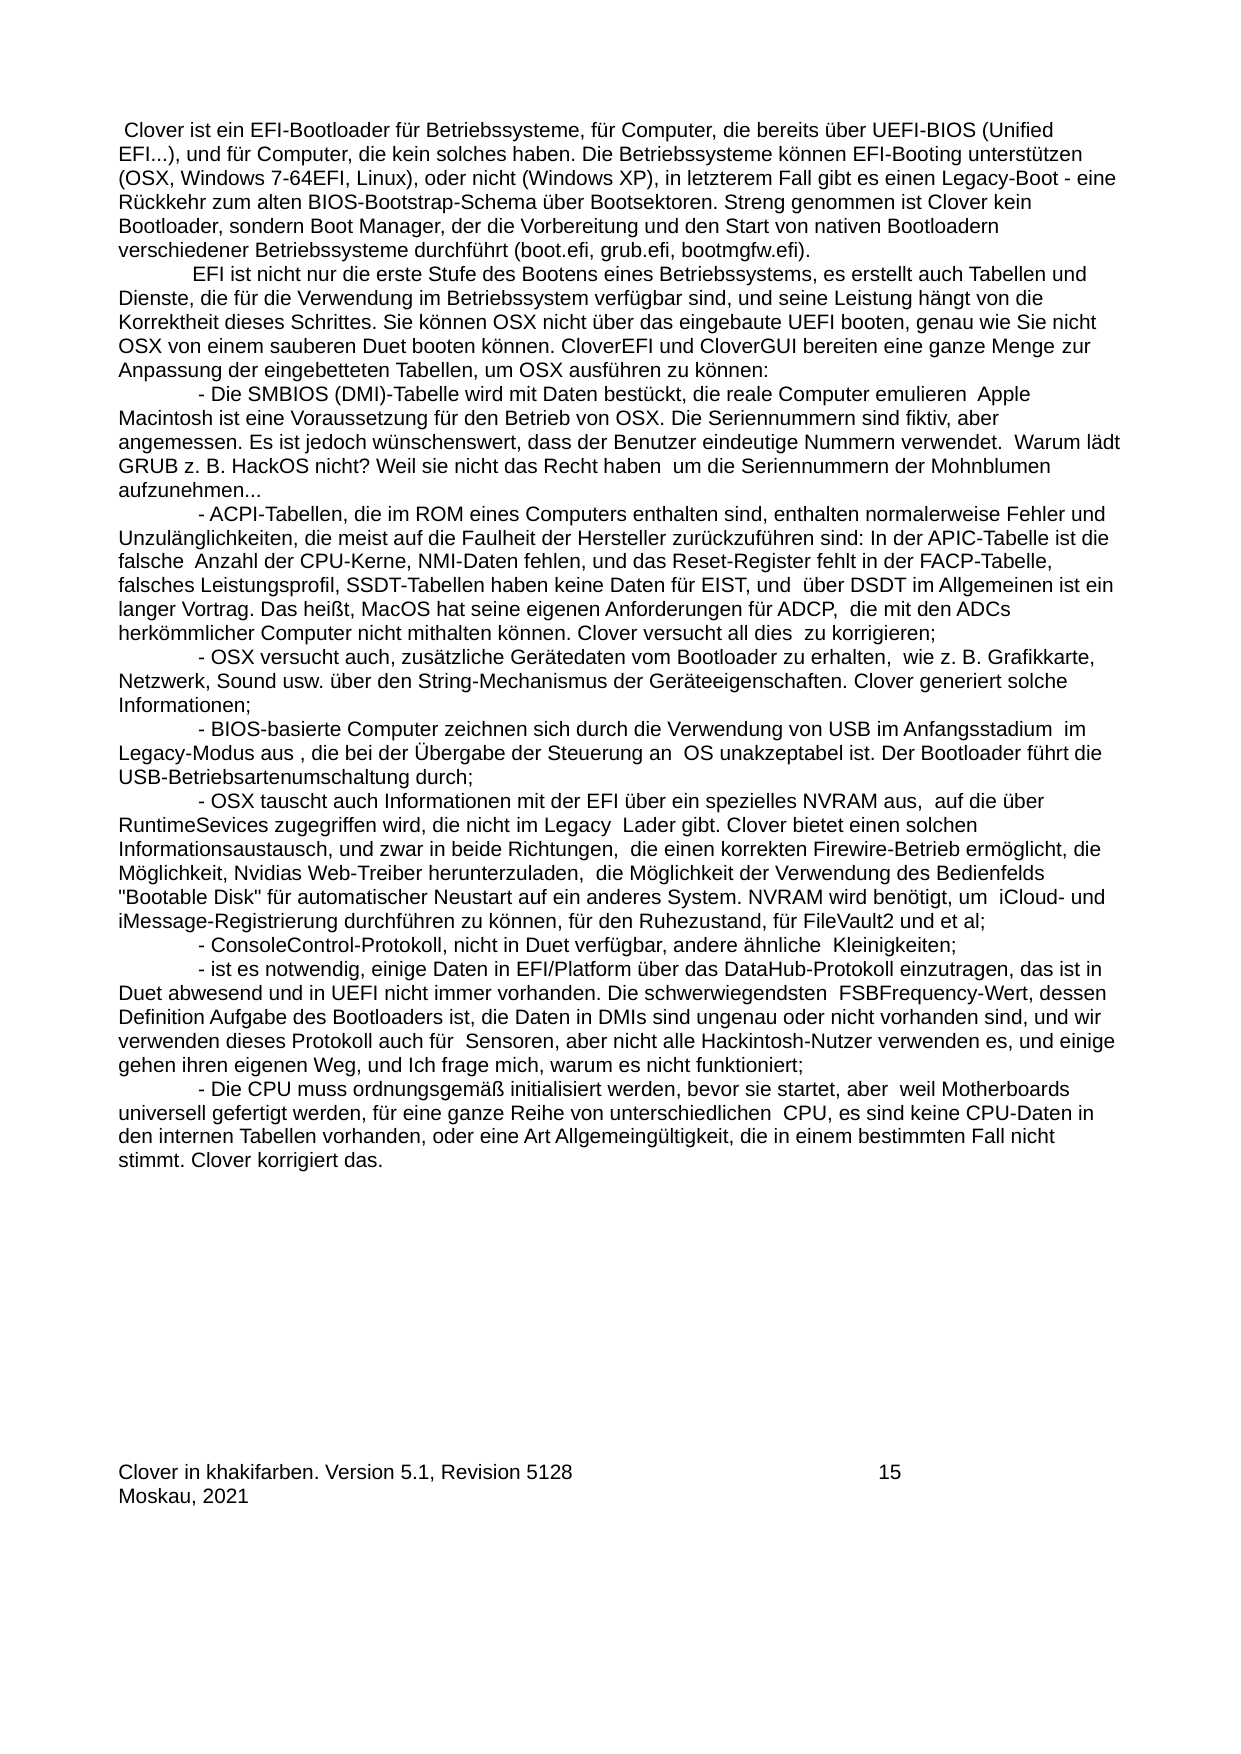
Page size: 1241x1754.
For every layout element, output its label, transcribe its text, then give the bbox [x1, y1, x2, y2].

text - Die CPU muss ordnungsgemäß initialisiert werden, bevor sie startet, aber weil Motherboards universell gefertigt werden, für eine ganze Reihe von unterschiedlichen CPU, es sind keine CPU-Daten in den internen Tabellen vorhanden, oder eine Art Allgemeingültigkeit, die in einem bestimmten Fall nicht stimmt. Clover korrigiert das. [118, 1076, 1122, 1172]
text Clover in khakifarben. Version 5.1, Revision 5128 15 [118, 1460, 1122, 1484]
text Clover ist ein EFI-Bootloader für Betriebssysteme, für Computer, die bereits über UEFI-BIOS (Unified EFI...), und für Computer, die kein solches haben. Die Betriebssysteme können EFI-Booting unterstützen (OSX, Windows 7-64EFI, Linux), oder nicht (Windows XP), in letzterem Fall gibt es einen Legacy-Boot - eine Rückkehr zum alten BIOS-Bootstrap-Schema über Bootsektoren. Streng genommen ist Clover kein Bootloader, sondern Boot Manager, der die Vorbereitung und den Start von nativen Bootloadern verschiedener Betriebssysteme durchführt (boot.efi, grub.efi, bootmgfw.efi). [118, 118, 1122, 262]
text Moskau, 2021 [118, 1484, 1122, 1508]
text - ACPI-Tabellen, die im ROM eines Computers enthalten sind, enthalten normalerweise Fehler und Unzulänglichkeiten, die meist auf die Faulheit der Hersteller zurückzuführen sind: In der APIC-Tabelle ist die falsche Anzahl der CPU-Kerne, NMI-Daten fehlen, und das Reset-Register fehlt in der FACP-Tabelle, falsches Leistungsprofil, SSDT-Tabellen haben keine Daten für EIST, und über DSDT im Allgemeinen ist ein langer Vortrag. Das heißt, MacOS hat seine eigenen Anforderungen für ADCP, die mit den ADCs herkömmlicher Computer nicht mithalten können. Clover versucht all dies zu korrigieren; [118, 501, 1122, 645]
text - Die SMBIOS (DMI)-Tabelle wird mit Daten bestückt, die reale Computer emulieren Apple Macintosh ist eine Voraussetzung für den Betrieb von OSX. Die Seriennummern sind fiktiv, aber angemessen. Es ist jedoch wünschenswert, dass der Benutzer eindeutige Nummern verwendet. Warum lädt GRUB z. B. HackOS nicht? Weil sie nicht das Recht haben um die Seriennummern der Mohnblumen aufzunehmen... [118, 382, 1122, 501]
text EFI ist nicht nur die erste Stufe des Bootens eines Betriebssystems, es erstellt auch Tabellen und Dienste, die für die Verwendung im Betriebssystem verfügbar sind, und seine Leistung hängt von die Korrektheit dieses Schrittes. Sie können OSX nicht über das eingebaute UEFI booten, genau wie Sie nicht OSX von einem sauberen Duet booten können. CloverEFI und CloverGUI bereiten eine ganze Menge zur Anpassung der eingebetteten Tabellen, um OSX ausführen zu können: [118, 262, 1122, 382]
text - ist es notwendig, einige Daten in EFI/Platform über das DataHub-Protokoll einzutragen, das ist in Duet abwesend und in UEFI nicht immer vorhanden. Die schwerwiegendsten FSBFrequency-Wert, dessen Definition Aufgabe des Bootloaders ist, die Daten in DMIs sind ungenau oder nicht vorhanden sind, und wir verwenden dieses Protokoll auch für Sensoren, aber nicht alle Hackintosh-Nutzer verwenden es, und einige gehen ihren eigenen Weg, und Ich frage mich, warum es nicht funktioniert; [118, 957, 1122, 1076]
text - ConsoleControl-Protokoll, nicht in Duet verfügbar, andere ähnliche Kleinigkeiten; [118, 933, 1122, 957]
text - OSX versucht auch, zusätzliche Gerätedaten vom Bootloader zu erhalten, wie z. B. Grafikkarte, Netzwerk, Sound usw. über den String-Mechanismus der Geräteeigenschaften. Clover generiert solche Informationen; [118, 645, 1122, 717]
text - BIOS-basierte Computer zeichnen sich durch die Verwendung von USB im Anfangsstadium im Legacy-Modus aus , die bei der Übergabe der Steuerung an OS unakzeptabel ist. Der Bootloader führt die USB-Betriebsartenumschaltung durch; [118, 717, 1122, 789]
text - OSX tauscht auch Informationen mit der EFI über ein spezielles NVRAM aus, auf die über RuntimeSevices zugegriffen wird, die nicht im Legacy Lader gibt. Clover bietet einen solchen Informationsaustausch, und zwar in beide Richtungen, die einen korrekten Firewire-Betrieb ermöglicht, die Möglichkeit, Nvidias Web-Treiber herunterzuladen, die Möglichkeit der Verwendung des Bedienfelds "Bootable Disk" für automatischer Neustart auf ein anderes System. NVRAM wird benötigt, um iCloud- und iMessage-Registrierung durchführen zu können, für den Ruhezustand, für FileVault2 und et al; [118, 789, 1122, 933]
